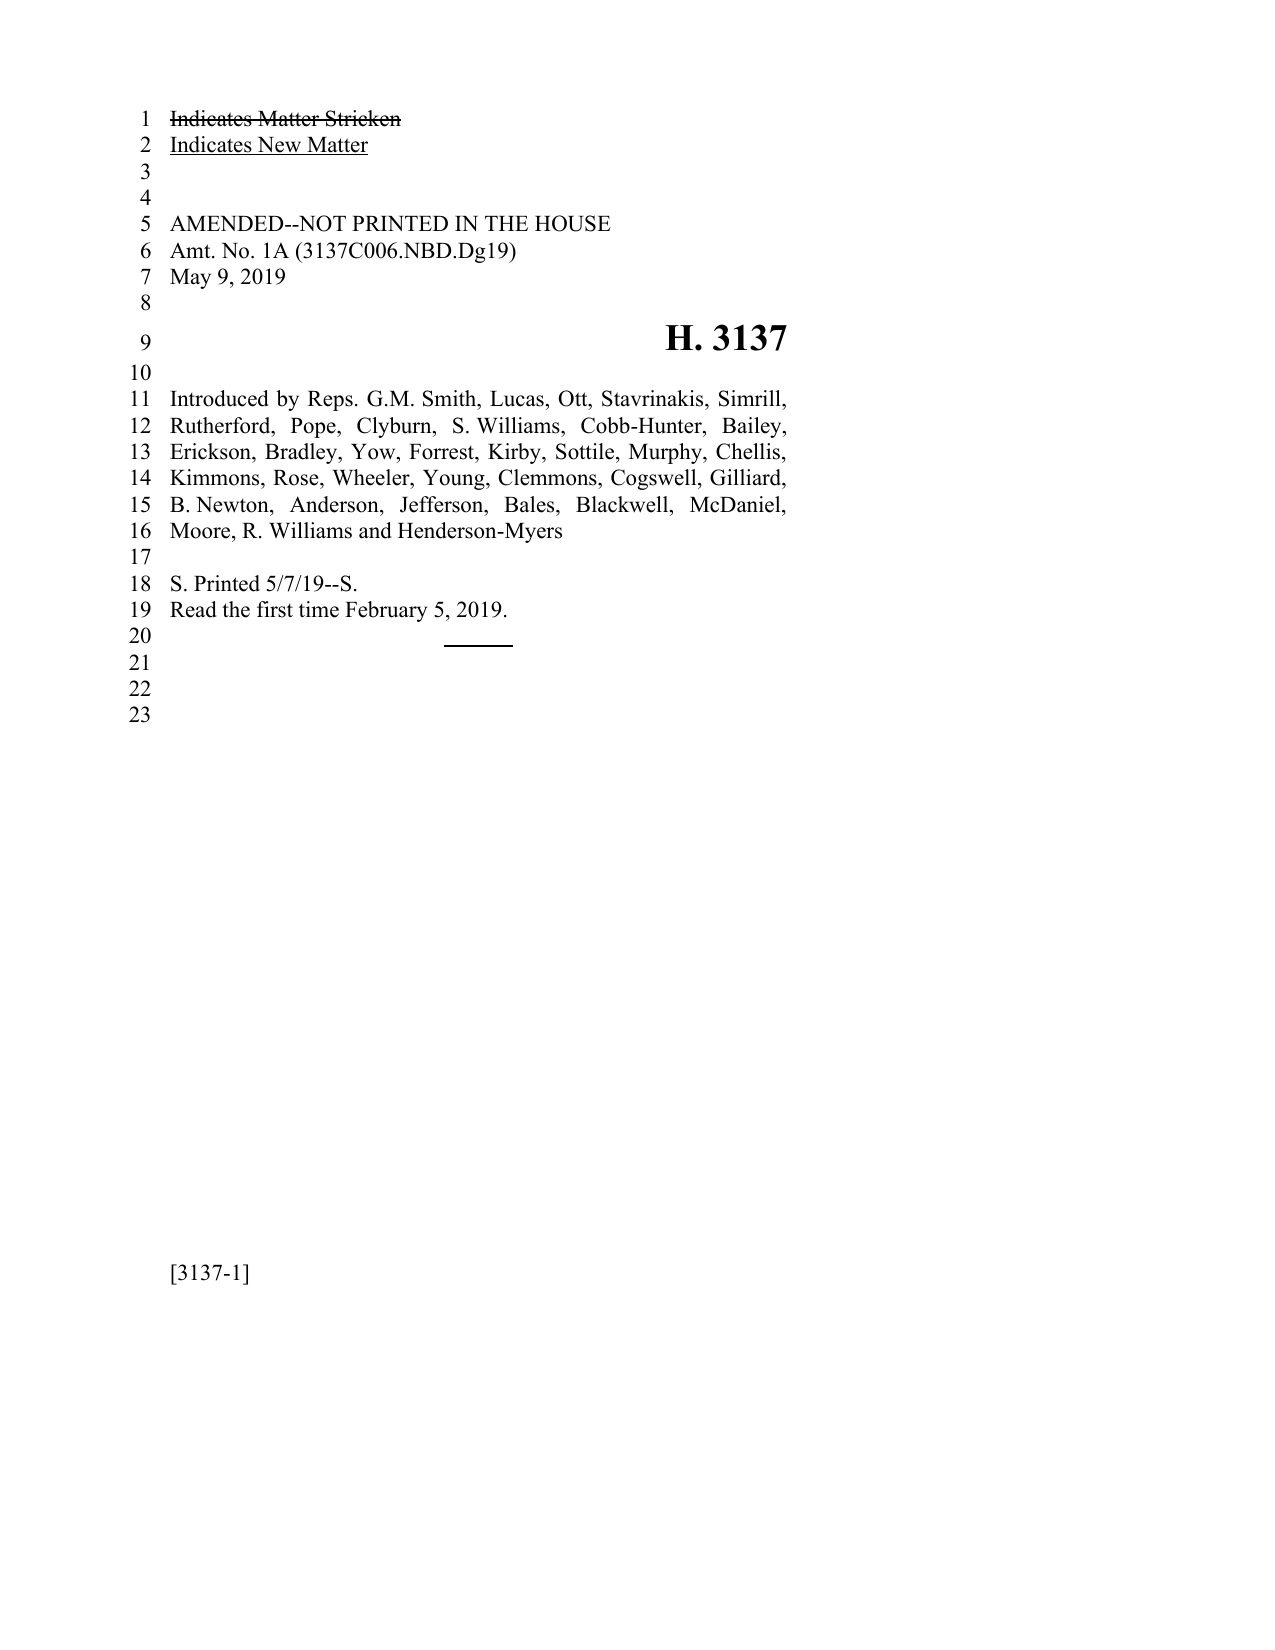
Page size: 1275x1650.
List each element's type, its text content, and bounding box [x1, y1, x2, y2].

text AMENDED--NOT PRINTED IN THE HOUSE [169, 210, 787, 237]
text H. 3137 [169, 316, 787, 359]
text Indicates Matter Stricken [169, 105, 787, 131]
text May 9, 2019 [169, 263, 787, 289]
text S. Printed 5/7/19--S. [169, 570, 787, 596]
text Amt. No. 1A (3137C006.NBD.Dg19) [169, 237, 787, 263]
text Read the first time February 5, 2019. [169, 596, 787, 622]
text Indicates New Matter [169, 131, 787, 158]
text Introduced by Reps. G.M. Smith, Lucas, Ott, Stavrinakis, Simrill, Rutherford, Pope, Clyburn, S. Williams, Cobb-Hunter, Bailey, Erickson, Bradley, Yow, Forrest, Kirby, Sottile, Murphy, Chellis, Kimmons, Rose, Wheeler, Young, Clemmons, Cogswell, Gilliard, B. Newton, Anderson, Jefferson, Bales, Blackwell, McDaniel, Moore, R. Williams and Henderson-Myers [169, 385, 787, 543]
